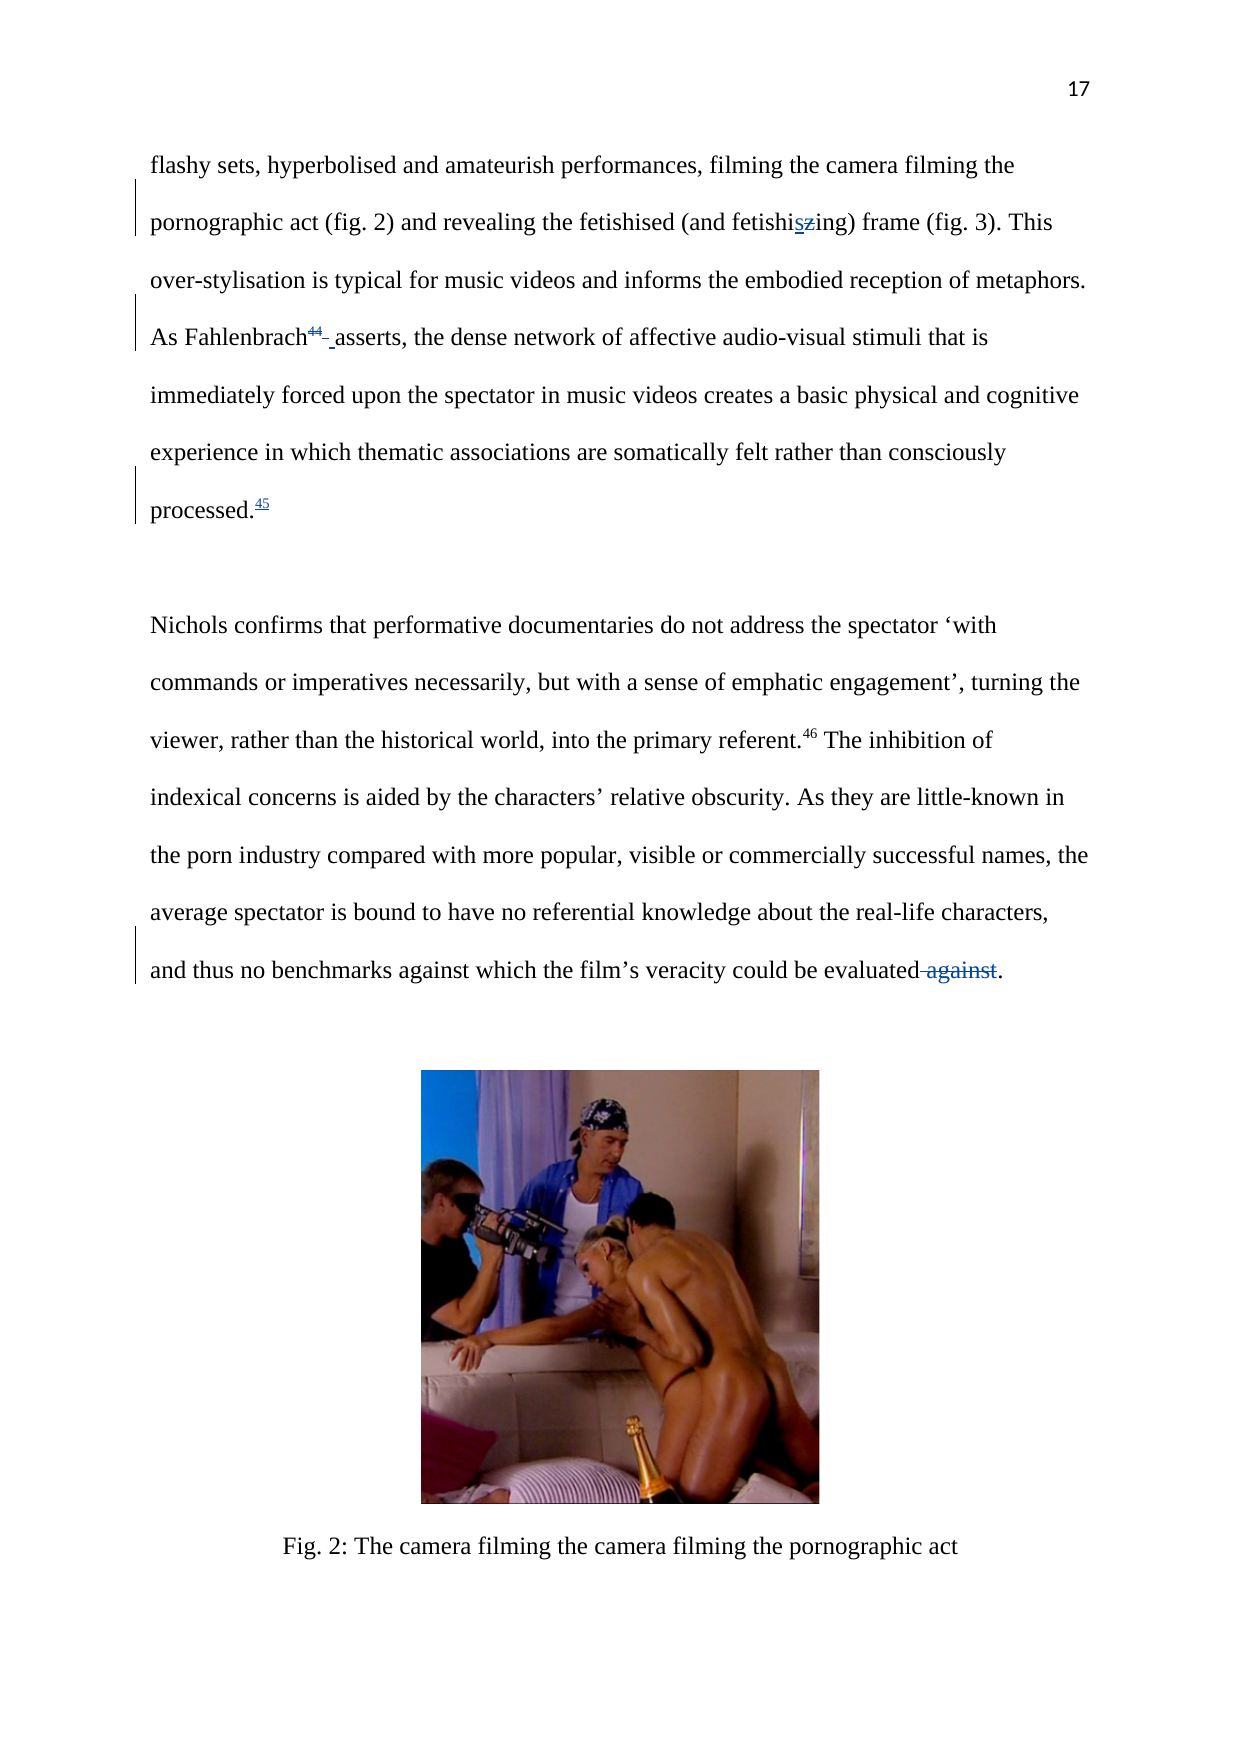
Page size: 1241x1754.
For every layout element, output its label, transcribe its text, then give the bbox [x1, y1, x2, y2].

text Fig. 2: The camera filming the camera filming the pornographic act [150, 1531, 1090, 1560]
picture [421, 1070, 820, 1504]
text Nichols confirms that performative documentaries do not address the spectator ‘with commands or imperatives necessarily, but with a sense of emphatic engagement’, turning the viewer, rather than the historical world, into the primary referent. The inhibition of indexical concerns is aided by the characters’ relative obscurity. As they are little-known in the porn industry compared with more popular, visible or commercially successful names, the average spectator is bound to have no referential knowledge about the real-life characters, and thus no benchmarks against which the film’s veracity could be evaluated. [150, 610, 1090, 984]
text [150, 150, 1090, 524]
